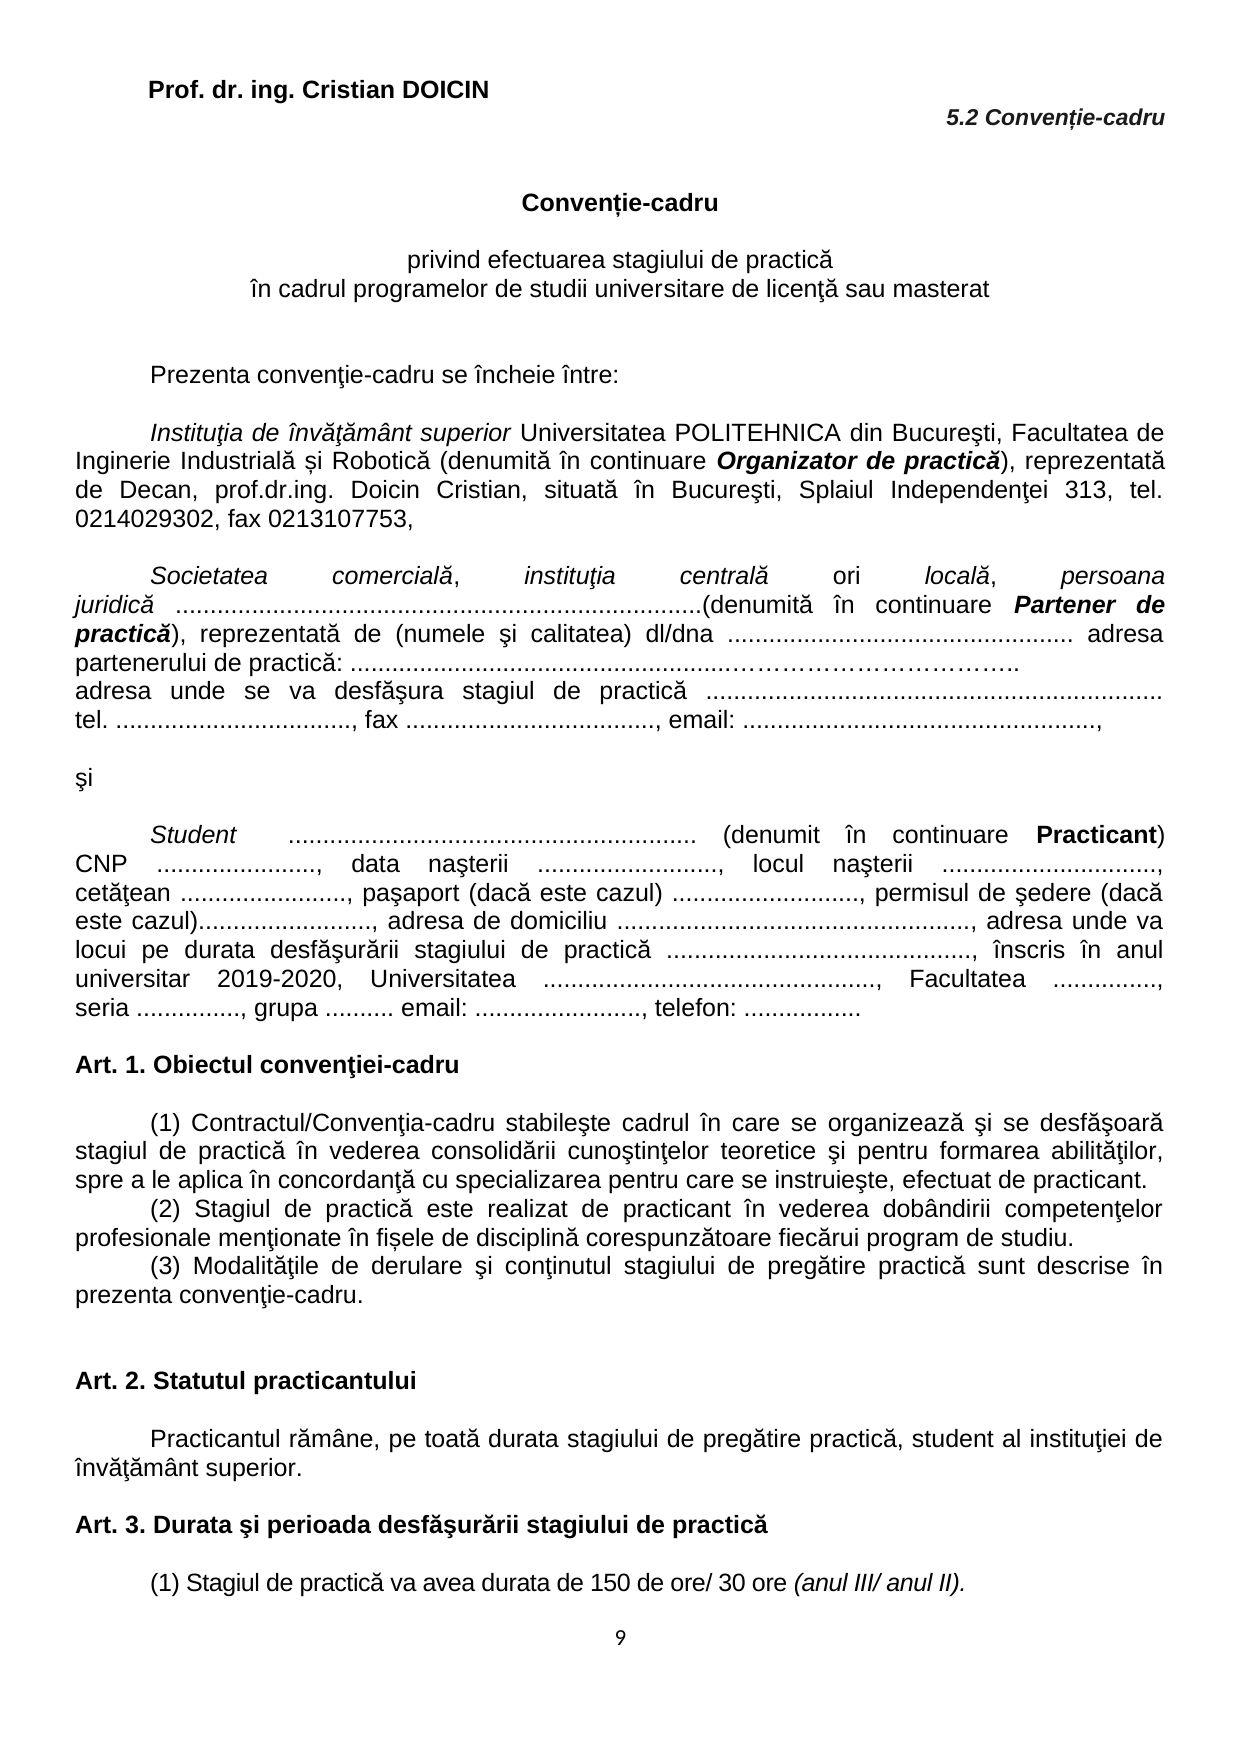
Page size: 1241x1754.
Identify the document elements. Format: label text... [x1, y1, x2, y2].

text privind efectuarea stagiului de practică [75, 245, 1165, 274]
text Student ........................................................... (denumit în continuare Practicant) CNP ......................., data naşterii .........................., locul naşterii ..............................., cetăţean ........................, paşaport (dacă este cazul) ..........................., permisul de şedere (dacă este cazul)........................., adresa de domiciliu ..................................................., adresa unde va locui pe durata desfăşurării stagiului de practică ............................................, înscris în anul universitar 2019-2020, Universitatea ................................................, Facultatea ..............., seria ..............., grupa .......... email: ........................, telefon: ................. [75, 820, 1165, 1021]
subtitle 5.2 Convenție-cadru [75, 104, 1165, 130]
text şi [75, 763, 1165, 791]
text Art. 3. Durata şi perioada desfăşurării stagiului de practică [75, 1510, 1165, 1539]
text Art. 2. Statutul practicantului [75, 1366, 1165, 1395]
text Prezenta convenţie-cadru se încheie între: [75, 360, 1165, 389]
text Instituţia de învăţământ superior Universitatea POLITEHNICA din Bucureşti, Facultatea de Inginerie Industrială și Robotică (denumită în continuare Organizator de practică), reprezentată de Decan, prof.dr.ing. Doicin Cristian, situată în Bucureşti, Splaiul Independenţei 313, tel. 0214029302, fax 0213107753, [75, 418, 1165, 533]
text Societatea comercială, instituţia centrală ori locală, persoana juridică ............................................................................(denumită în continuare Partener de practică), reprezentată de (numele şi calitatea) dl/dna .................................................. adresa partenerului de practică: .......................................................…………………………….. [75, 561, 1165, 676]
text Art. 1. Obiectul convenţiei-cadru [75, 1050, 1165, 1079]
text (1) Contractul/Convenţia-cadru stabileşte cadrul în care se organizează şi se desfăşoară stagiul de practică în vederea consolidării cunoştinţelor teoretice şi pentru formarea abilităţilor, spre a le aplica în concordanţă cu specializarea pentru care se instruieşte, efectuat de practicant. [75, 1108, 1165, 1194]
text Convenție-cadru [75, 188, 1165, 216]
text (1) Stagiul de practică va avea durata de 150 de ore/ 30 ore (anul III/ anul II). [75, 1568, 1165, 1596]
text Practicantul rămâne, pe toată durata stagiului de pregătire practică, student al instituţiei de învăţământ superior. [75, 1424, 1165, 1481]
text Prof. dr. ing. Cristian DOICIN [75, 75, 1165, 104]
text (3) Modalităţile de derulare şi conţinutul stagiului de pregătire practică sunt descrise în prezenta convenţie-cadru. [75, 1251, 1165, 1309]
text în cadrul programelor de studii universitare de licenţă sau masterat [75, 274, 1165, 303]
text (2) Stagiul de practică este realizat de practicant în vederea dobândirii competenţelor profesionale menţionate în fișele de disciplină corespunzătoare fiecărui program de studiu. [75, 1194, 1165, 1251]
text adresa unde se va desfăşura stagiul de practică .................................................................. tel. .................................., fax ...................................., email: ..................................................., [75, 676, 1165, 734]
